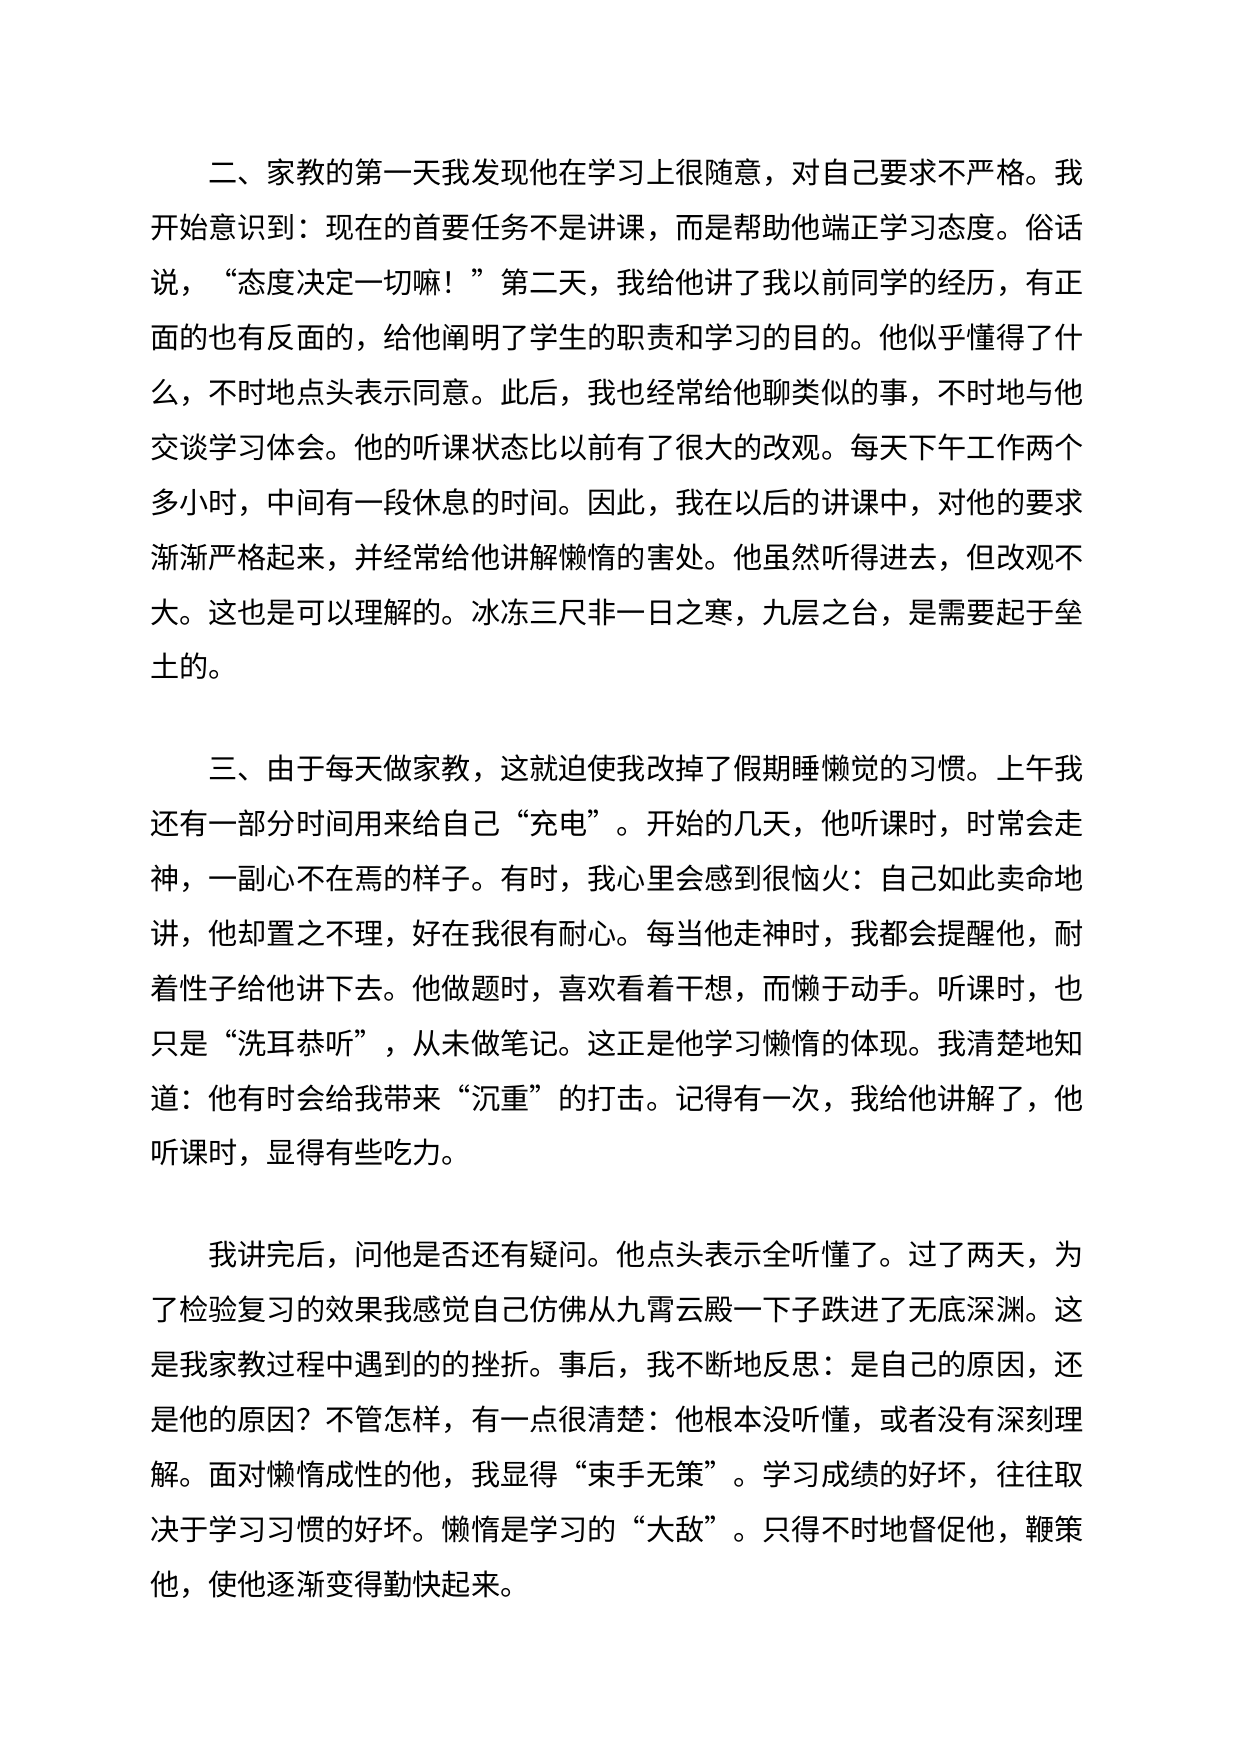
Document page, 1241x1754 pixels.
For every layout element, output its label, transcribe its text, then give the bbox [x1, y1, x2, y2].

text 三、由于每天做家教，这就迫使我改掉了假期睡懒觉的习惯。上午我还有一部分时间用来给自己“充电”。开始的几天，他听课时，时常会走神，一副心不在焉的样子。有时，我心里会感到很恼火：自己如此卖命地讲，他却置之不理，好在我很有耐心。每当他走神时，我都会提醒他，耐着性子给他讲下去。他做题时，喜欢看着干想，而懒于动手。听课时，也只是“洗耳恭听”，从未做笔记。这正是他学习懒惰的体现。我清楚地知道：他有时会给我带来“沉重”的打击。记得有一次，我给他讲解了，他听课时，显得有些吃力。 [150, 746, 1090, 1172]
text 二、家教的第一天我发现他在学习上很随意，对自己要求不严格。我开始意识到：现在的首要任务不是讲课，而是帮助他端正学习态度。俗话说，“态度决定一切嘛！”第二天，我给他讲了我以前同学的经历，有正面的也有反面的，给他阐明了学生的职责和学习的目的。他似乎懂得了什么，不时地点头表示同意。此后，我也经常给他聊类似的事，不时地与他交谈学习体会。他的听课状态比以前有了很大的改观。每天下午工作两个多小时，中间有一段休息的时间。因此，我在以后的讲课中，对他的要求渐渐严格起来，并经常给他讲解懒惰的害处。他虽然听得进去，但改观不大。这也是可以理解的。冰冻三尺非一日之寒，九层之台，是需要起于垒土的。 [150, 150, 1090, 686]
text 我讲完后，问他是否还有疑问。他点头表示全听懂了。过了两天，为了检验复习的效果我感觉自己仿佛从九霄云殿一下子跌进了无底深渊。这是我家教过程中遇到的的挫折。事后，我不断地反思：是自己的原因，还是他的原因？不管怎样，有一点很清楚：他根本没听懂，或者没有深刻理解。面对懒惰成性的他，我显得“束手无策”。学习成绩的好坏，往往取决于学习习惯的好坏。懒惰是学习的“大敌”。只得不时地督促他，鞭策他，使他逐渐变得勤快起来。 [150, 1232, 1090, 1603]
